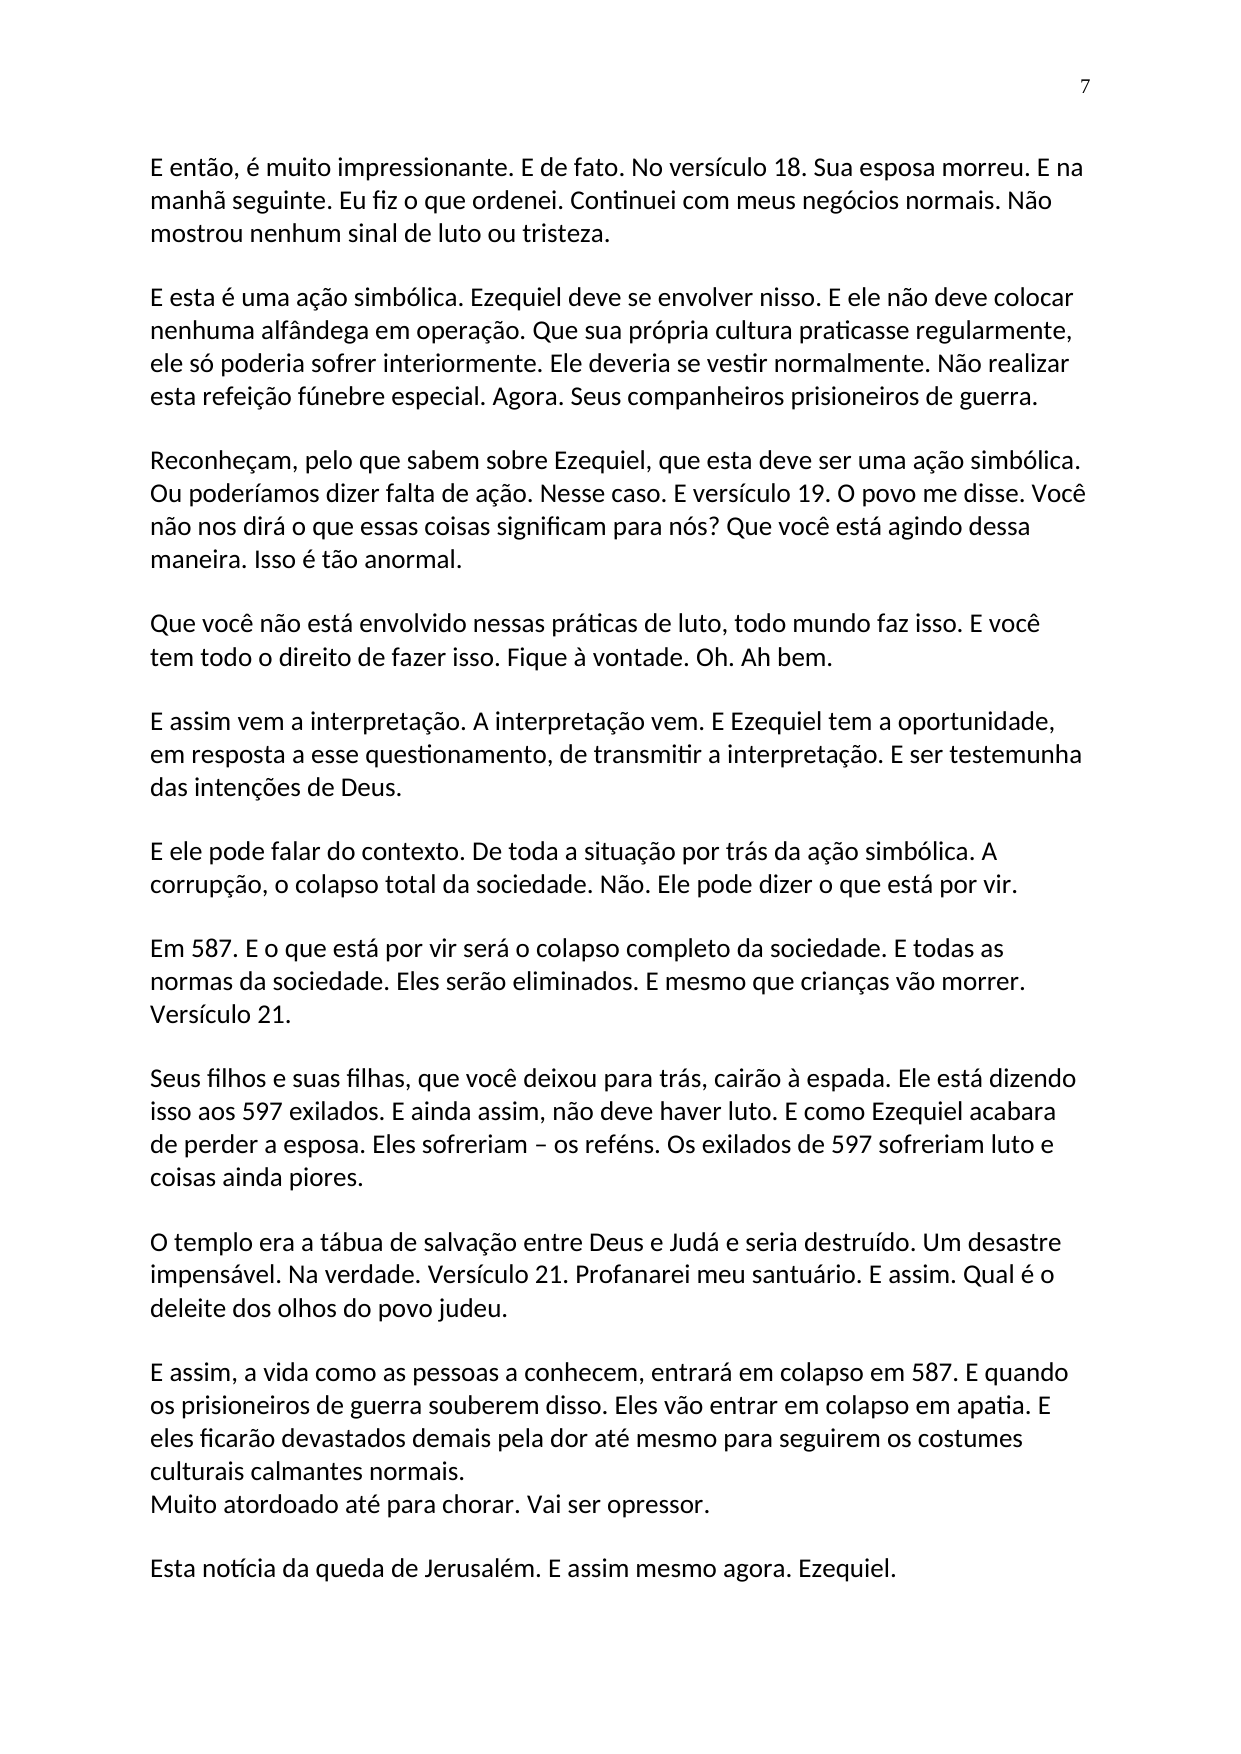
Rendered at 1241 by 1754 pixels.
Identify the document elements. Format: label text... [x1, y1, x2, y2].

text Em 587. E o que está por vir será o colapso completo da sociedade. E todas as normas da sociedade. Eles serão eliminados. E mesmo que crianças vão morrer. Versículo 21. [150, 931, 1090, 1030]
text E assim, a vida como as pessoas a conhecem, entrará em colapso em 587. E quando os prisioneiros de guerra souberem disso. Eles vão entrar em colapso em apatia. E eles ficarão devastados demais pela dor até mesmo para seguirem os costumes culturais calmantes normais. [150, 1355, 1090, 1487]
text Que você não está envolvido nessas práticas de luto, todo mundo faz isso. E você tem todo o direito de fazer isso. Fique à vontade. Oh. Ah bem. [150, 607, 1090, 673]
text E ele pode falar do contexto. De toda a situação por trás da ação simbólica. A corrupção, o colapso total da sociedade. Não. Ele pode dizer o que está por vir. [150, 834, 1090, 900]
text E então, é muito impressionante. E de fato. No versículo 18. Sua esposa morreu. E na manhã seguinte. Eu fiz o que ordenei. Continuei com meus negócios normais. Não mostrou nenhum sinal de luto ou tristeza. [150, 150, 1090, 249]
text Muito atordoado até para chorar. Vai ser opressor. [150, 1487, 1090, 1520]
text Esta notícia da queda de Jerusalém. E assim mesmo agora. Ezequiel. [150, 1551, 1090, 1584]
text O templo era a tábua de salvação entre Deus e Judá e seria destruído. Um desastre impensável. Na verdade. Versículo 21. Profanarei meu santuário. E assim. Qual é o deleite dos olhos do povo judeu. [150, 1225, 1090, 1324]
text E esta é uma ação simbólica. Ezequiel deve se envolver nisso. E ele não deve colocar nenhuma alfândega em operação. Que sua própria cultura praticasse regularmente, ele só poderia sofrer interiormente. Ele deveria se vestir normalmente. Não realizar esta refeição fúnebre especial. Agora. Seus companheiros prisioneiros de guerra. [150, 280, 1090, 412]
text Reconheçam, pelo que sabem sobre Ezequiel, que esta deve ser uma ação simbólica. Ou poderíamos dizer falta de ação. Nesse caso. E versículo 19. O povo me disse. Você não nos dirá o que essas coisas significam para nós? Que você está agindo dessa maneira. Isso é tão anormal. [150, 443, 1090, 576]
text E assim vem a interpretação. A interpretação vem. E Ezequiel tem a oportunidade, em resposta a esse questionamento, de transmitir a interpretação. E ser testemunha das intenções de Deus. [150, 704, 1090, 803]
text Seus filhos e suas filhas, que você deixou para trás, cairão à espada. Ele está dizendo isso aos 597 exilados. E ainda assim, não deve haver luto. E como Ezequiel acabara de perder a esposa. Eles sofreriam – os reféns. Os exilados de 597 sofreriam luto e coisas ainda piores. [150, 1061, 1090, 1193]
